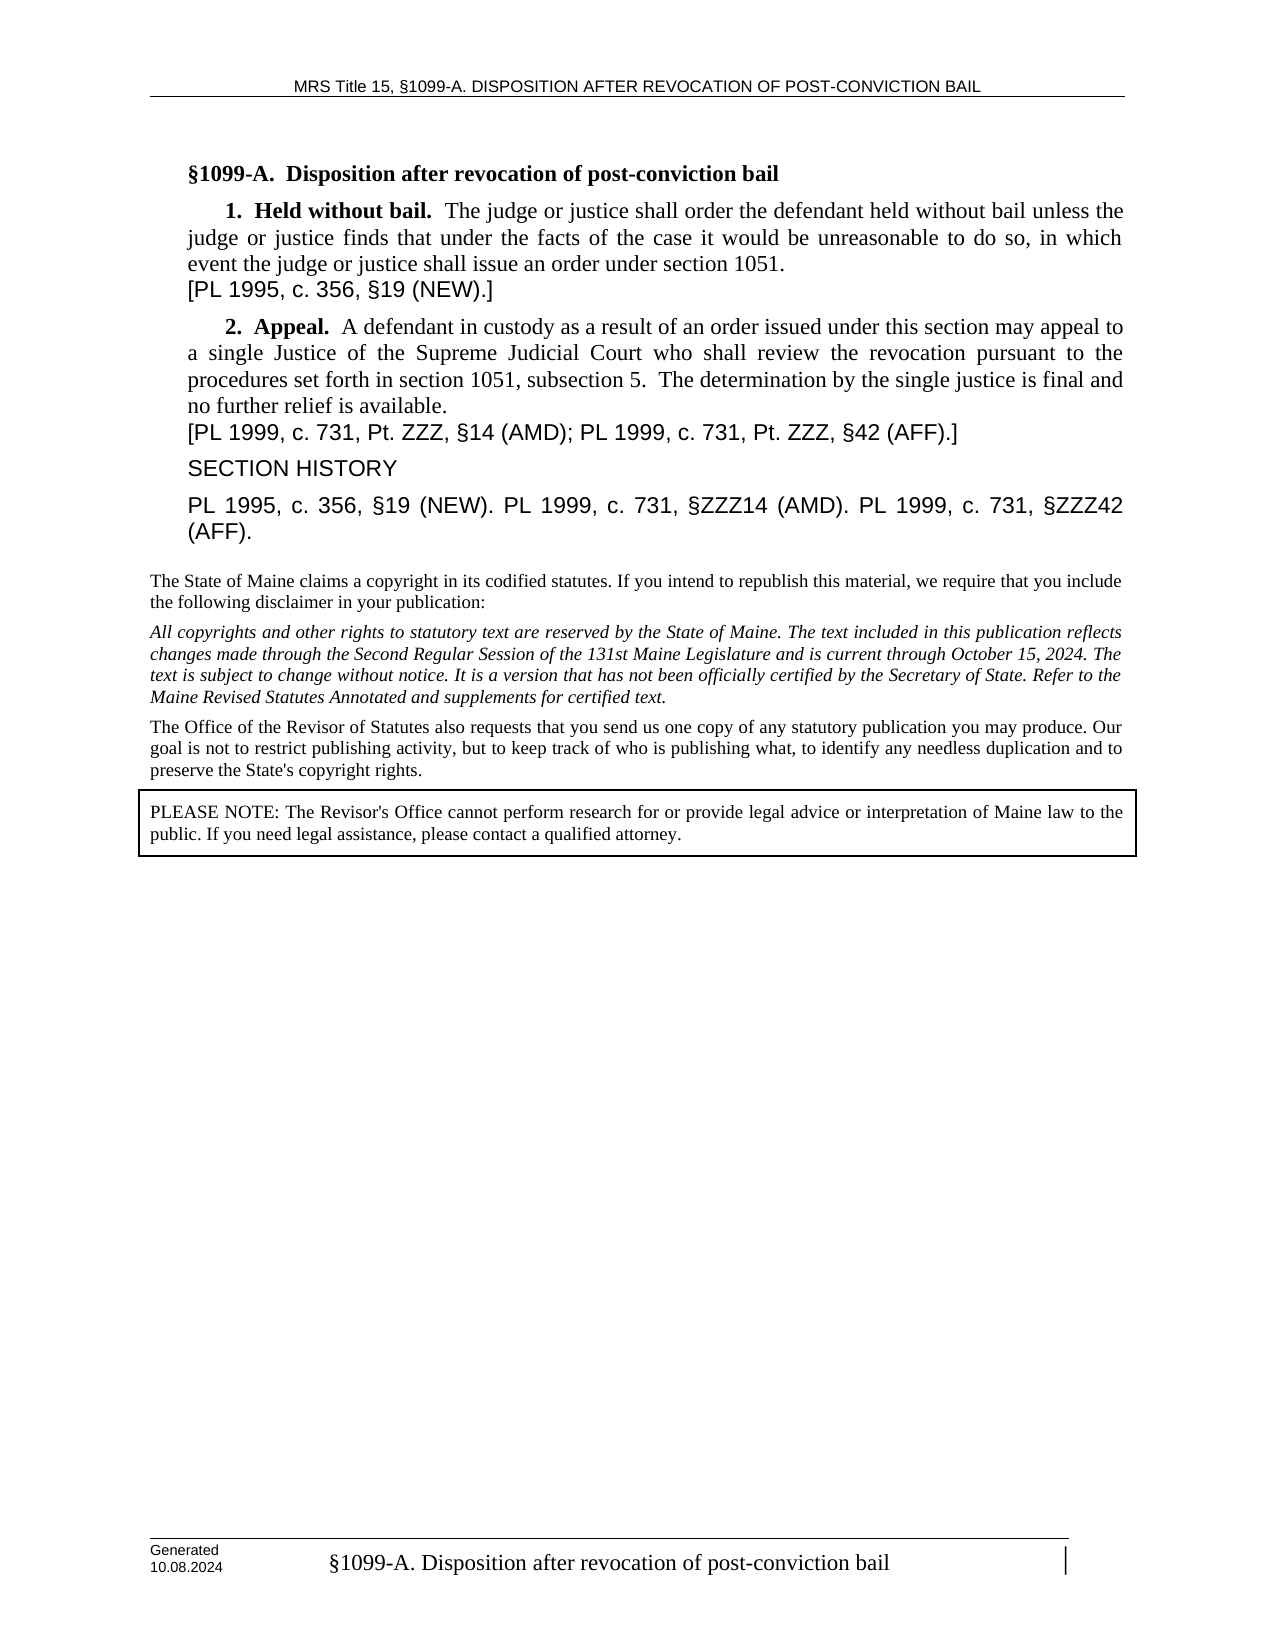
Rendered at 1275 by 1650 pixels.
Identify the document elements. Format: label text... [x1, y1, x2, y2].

text 1. Held without bail. The judge or justice shall order the defendant held without bail unless the judge or justice finds that under the facts of the case it would be unreasonable to do so, in which event the judge or justice shall issue an order under section 1051. [187, 197, 1125, 276]
text The Office of the Revisor of Statutes also requests that you send us one copy of any statutory publication you may produce. Our goal is not to restrict publishing activity, but to keep track of who is publishing what, to identify any needless duplication and to preserve the State's copyright rights. [150, 716, 1125, 780]
text PL 1995, c. 356, §19 (NEW). PL 1999, c. 731, §ZZZ14 (AMD). PL 1999, c. 731, §ZZZ42 (AFF). [187, 492, 1125, 545]
text The State of Maine claims a copyright in its codified statutes. If you intend to republish this material, we require that you include the following disclaimer in your publication: [150, 570, 1125, 613]
text 2. Appeal. A defendant in custody as a result of an order issued under this section may appeal to a single Justice of the Supreme Judicial Court who shall review the revocation pursuant to the procedures set forth in section 1051, subsection 5. The determination by the single justice is final and no further relief is available. [187, 313, 1125, 418]
text PLEASE NOTE: The Revisor's Office cannot perform research for or provide legal advice or interpretation of Maine law to the public. If you need legal assistance, please contact a qualified attorney. [140, 791, 1135, 855]
text [PL 1995, c. 356, §19 (NEW).] [187, 276, 1125, 303]
text All copyrights and other rights to statutory text are reserved by the State of Maine. The text included in this publication reflects changes made through the Second Regular Session of the 131st Maine Legislature and is current through October 15, 2024 . The text is subject to change without notice. It is a version that has not been officially certified by the Secretary of State. Refer to the Maine Revised Statutes Annotated and supplements for certified text. [150, 621, 1125, 707]
text [PL 1999, c. 731, Pt. ZZZ, §14 (AMD); PL 1999, c. 731, Pt. ZZZ, §42 (AFF).] [187, 418, 1125, 445]
text SECTION HISTORY [187, 455, 1125, 482]
text §1099-A. Disposition after revocation of post-conviction bail [187, 160, 1125, 187]
